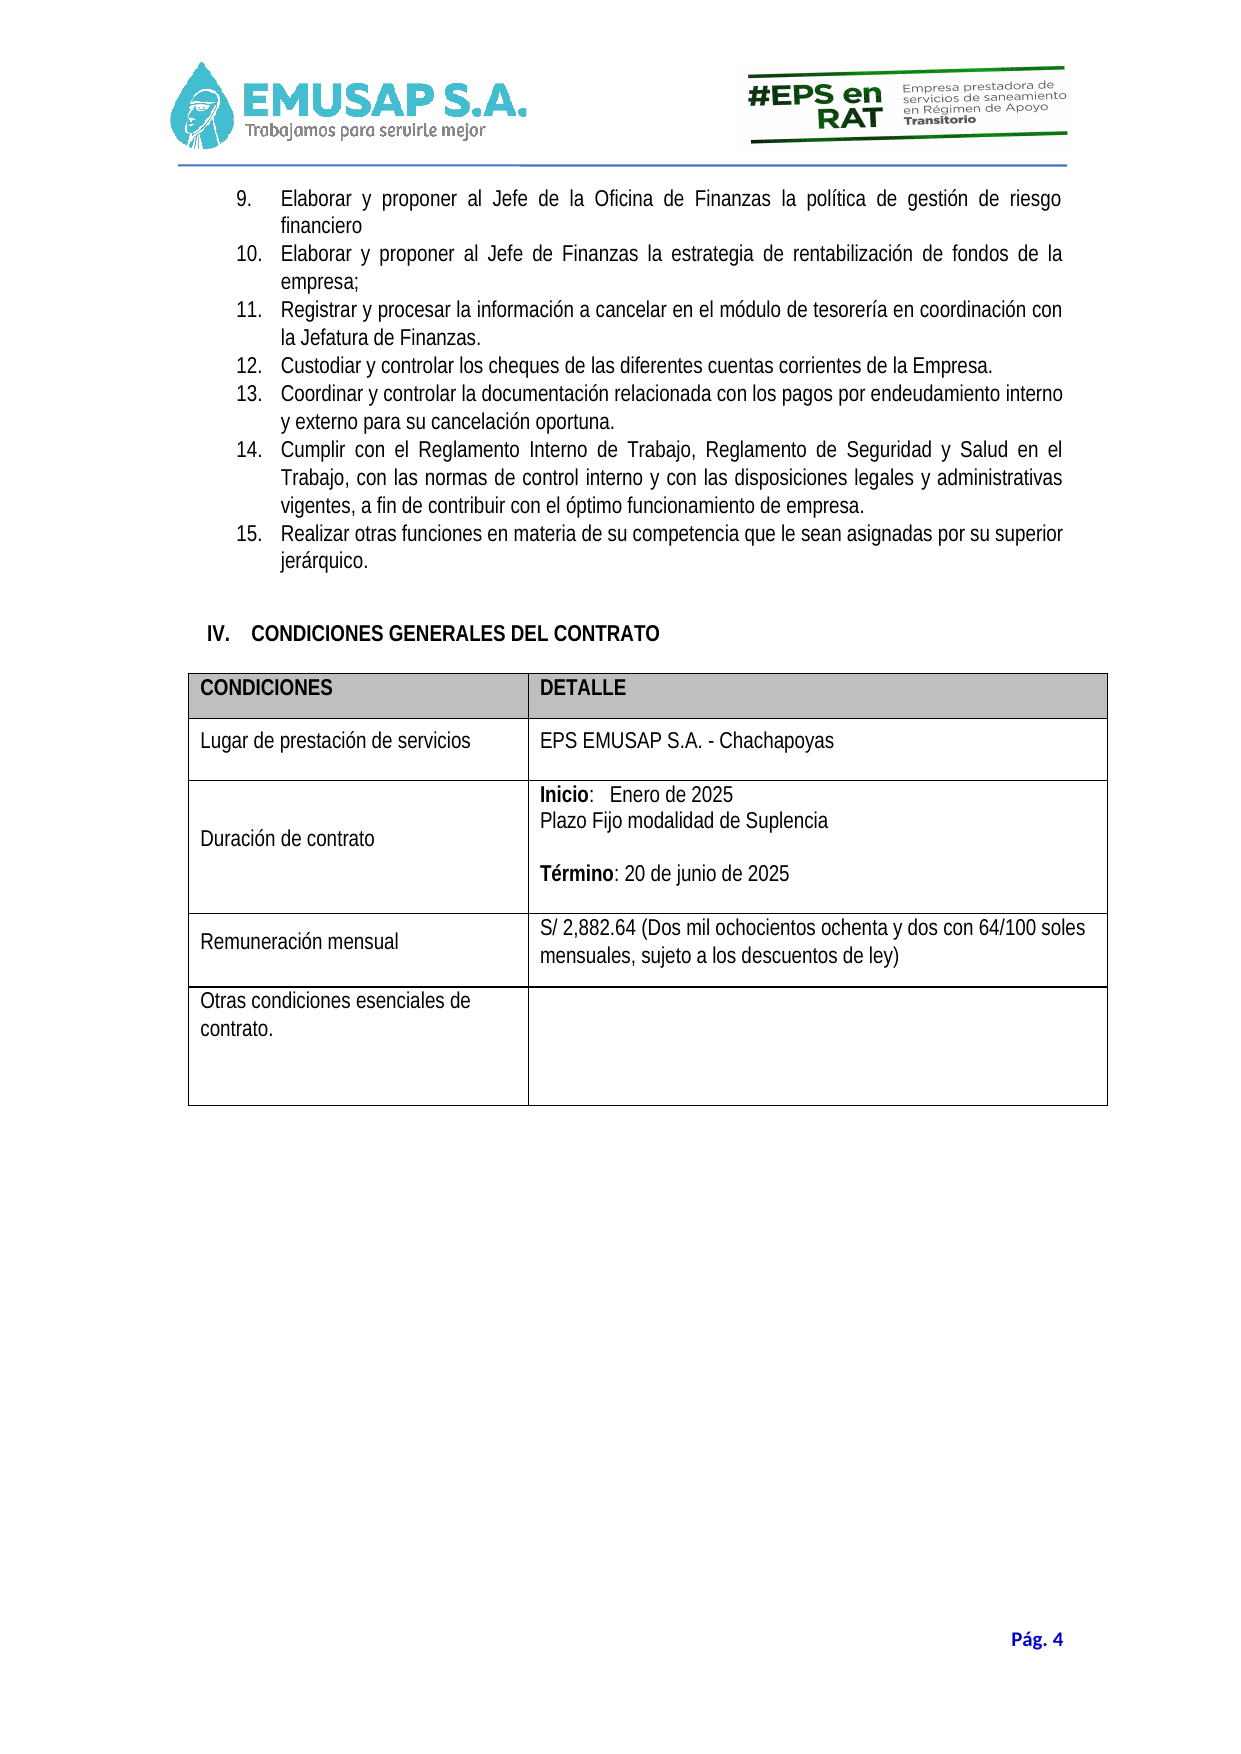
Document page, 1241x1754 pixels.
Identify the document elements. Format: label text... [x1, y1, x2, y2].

list Coordinar y controlar la documentación relacionada con los pagos por endeudamiento interno y externo para su cancelación oportuna. [236, 380, 1063, 434]
picture [170, 62, 527, 149]
list Elaborar y proponer al Jefe de la Oficina de Finanzas la política de gestión de riesgo financiero [236, 184, 1063, 239]
table_cell Lugar de prestación de servicios [189, 719, 528, 780]
table_header DETALLE [529, 674, 1107, 718]
table_cell S/ 2,882.64 (Dos mil ochocientos ochenta y dos con 64/100 soles mensuales, sujeto a los descuentos de ley) [529, 914, 1107, 986]
list Elaborar y proponer al Jefe de Finanzas la estrategia de rentabilización de fondos de la empresa; [236, 240, 1063, 294]
picture [737, 62, 1073, 150]
table_cell Remuneración mensual [189, 914, 528, 986]
list Custodiar y controlar los cheques de las diferentes cuentas corrientes de la Empresa. [236, 352, 1063, 378]
table_cell [529, 988, 1107, 1104]
list Realizar otras funciones en materia de su competencia que le sean asignadas por su superior jerárquico. [236, 519, 1063, 574]
table_cell Duración de contrato [189, 781, 528, 913]
table_header CONDICIONES [189, 674, 528, 718]
list Cumplir con el Reglamento Interno de Trabajo, Reglamento de Seguridad y Salud en el Trabajo, con las normas de control interno y con las disposiciones legales y administrativas vigentes, a fin de contribuir con el óptimo funcionamiento de empresa. [236, 436, 1063, 518]
list CONDICIONES GENERALES DEL CONTRATO [207, 620, 1063, 646]
table_cell Inicio: Enero de 2025 Plazo Fijo modalidad de Suplencia Término: 20 de junio de 2025 [529, 781, 1107, 913]
list Registrar y procesar la información a cancelar en el módulo de tesorería en coordinación con la Jefatura de Finanzas. [236, 296, 1063, 350]
table_cell EPS EMUSAP S.A. - Chachapoyas [529, 719, 1107, 780]
table_cell Otras condiciones esenciales de contrato. [189, 988, 528, 1104]
